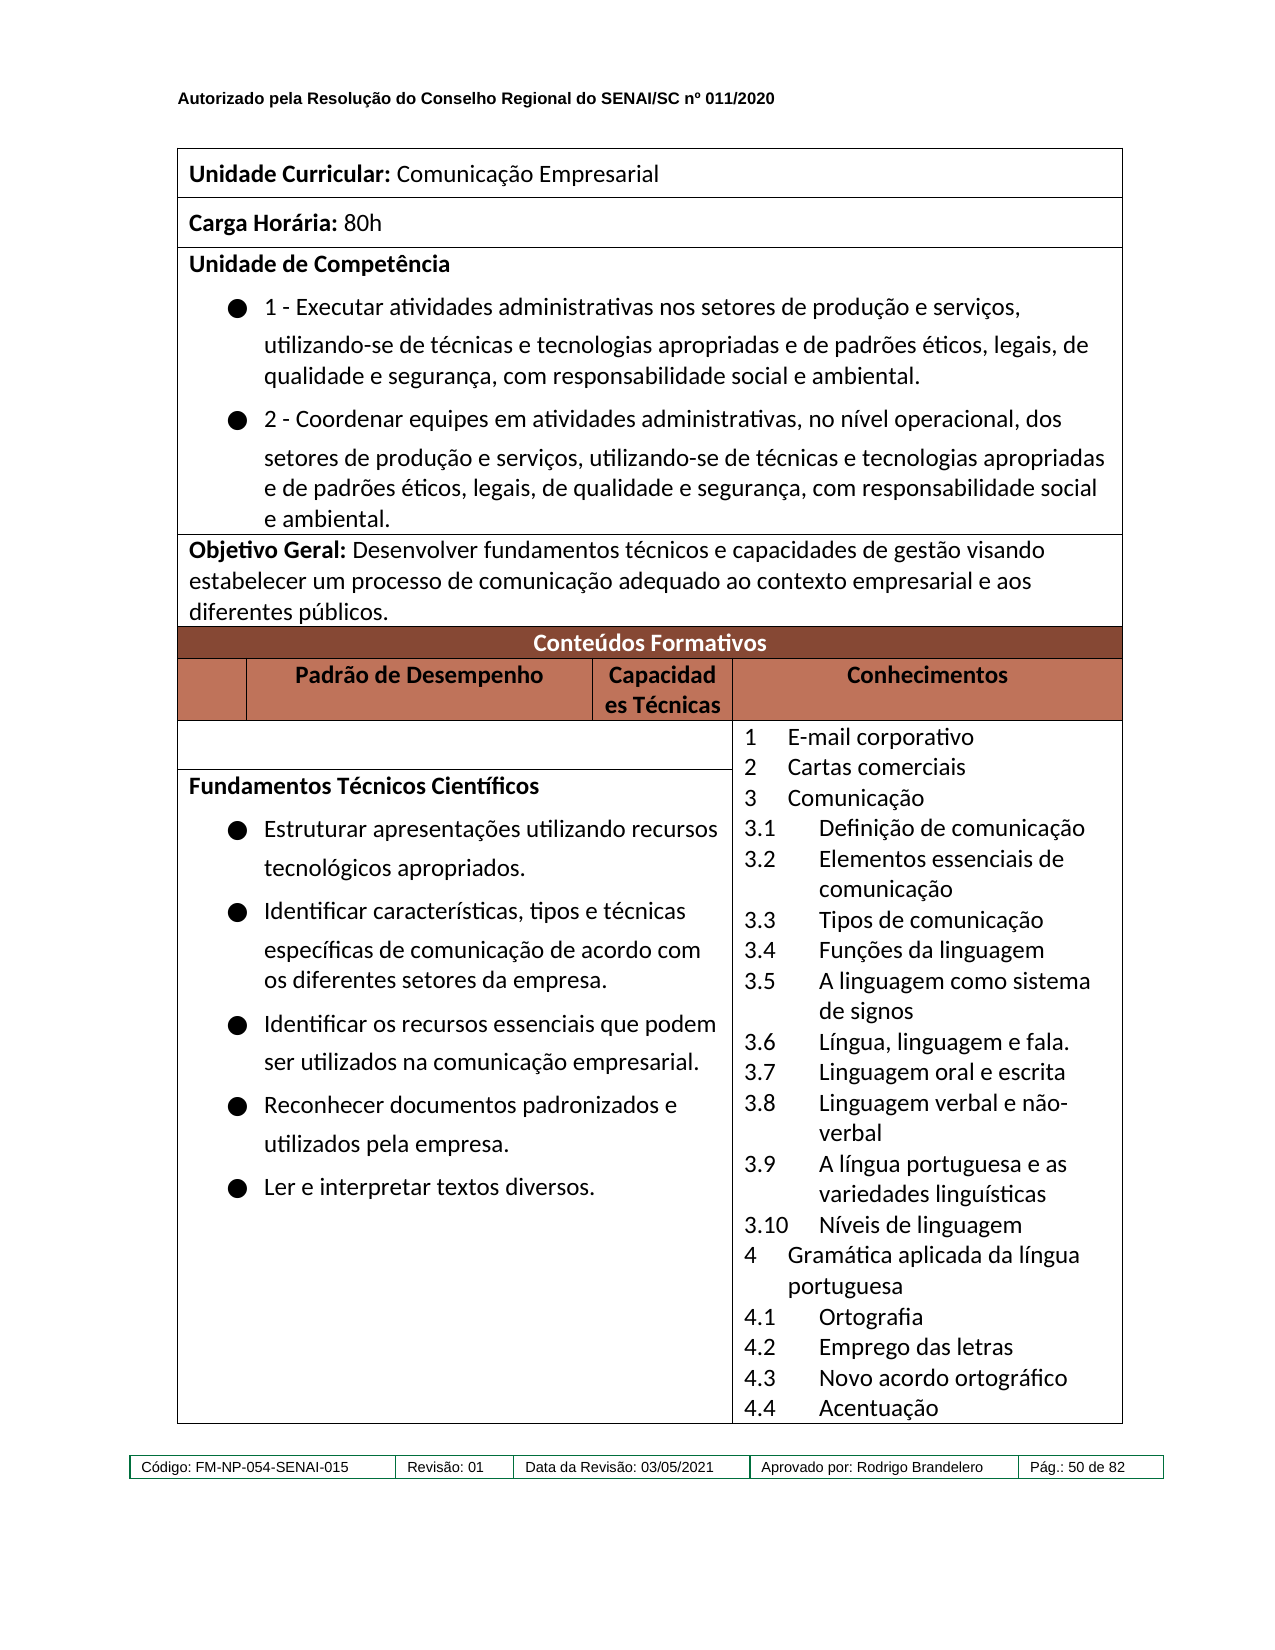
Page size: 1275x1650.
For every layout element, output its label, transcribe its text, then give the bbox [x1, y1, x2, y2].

table_cell Padrão de Desempenho [247, 659, 592, 720]
table_cell Carga Horária: 80h [178, 198, 1122, 247]
table_cell [178, 659, 246, 720]
table_cell E-mail corporativo Cartas comerciais Comunicação Definição de comunicação Elementos essenciais de comunicação Tipos de comunicação Funções da linguagem A linguagem como sistema de signos Língua, linguagem e fala. Linguagem oral e escrita Linguagem verbal e não-verbal A língua portuguesa e as variedades linguísticas Níveis de linguagem Gramática aplicada da língua portuguesa Ortografia Emprego das letras Novo acordo ortográfico Acentuação Pontuação Gráfica Palavras homônimas e parônimas Regência verbal Concordância verbal/nominal Uso da crase Uso do porquê Emprego dos pronomes Dúvidas e erros mais frequentes A comunicação empresarial e sua importância no mercado de trabalho Características e ação da comunicação empresarial Habilidades para a construção do texto no âmbito empresarial: coerência e coesão textuais A prática da argumentação na comunicação empresarial Leitura, interpretação e construção de textos A comunicação empresarial com o uso de ferramentas tecnológicas A prática do discurso oral Prática da redação empresarial: Relatório: estrutura, (tipos de atividade, de ocorrência, de estudo ou de pesquisa) Estruturas-padrão de redação técnica: Requisições Ordem de serviço Procuração Ofício Orçamento Declaração; memorando e circular Ofício e Edital Edital, ata e pauta de reunião. [733, 721, 1122, 1423]
table_cell Unidade Curricular: Comunicação Empresarial [178, 149, 1122, 197]
table_cell Conhecimentos [733, 659, 1122, 720]
table_cell Conteúdos Formativos [178, 627, 1122, 658]
table_cell Unidade de Competência 1 - Executar atividades administrativas nos setores de produção e serviços, utilizando-se de técnicas e tecnologias apropriadas e de padrões éticos, legais, de qualidade e segurança, com responsabilidade social e ambiental. 2 - Coordenar equipes em atividades administrativas, no nível operacional, dos setores de produção e serviços, utilizando-se de técnicas e tecnologias apropriadas e de padrões éticos, legais, de qualidade e segurança, com responsabilidade social e ambiental. [178, 248, 1122, 533]
table_cell Objetivo Geral: Desenvolver fundamentos técnicos e capacidades de gestão visando estabelecer um processo de comunicação adequado ao contexto empresarial e aos diferentes públicos. [178, 535, 1122, 626]
table_cell Capacidades Técnicas [593, 659, 732, 720]
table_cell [178, 770, 732, 1423]
table_cell [178, 721, 732, 769]
